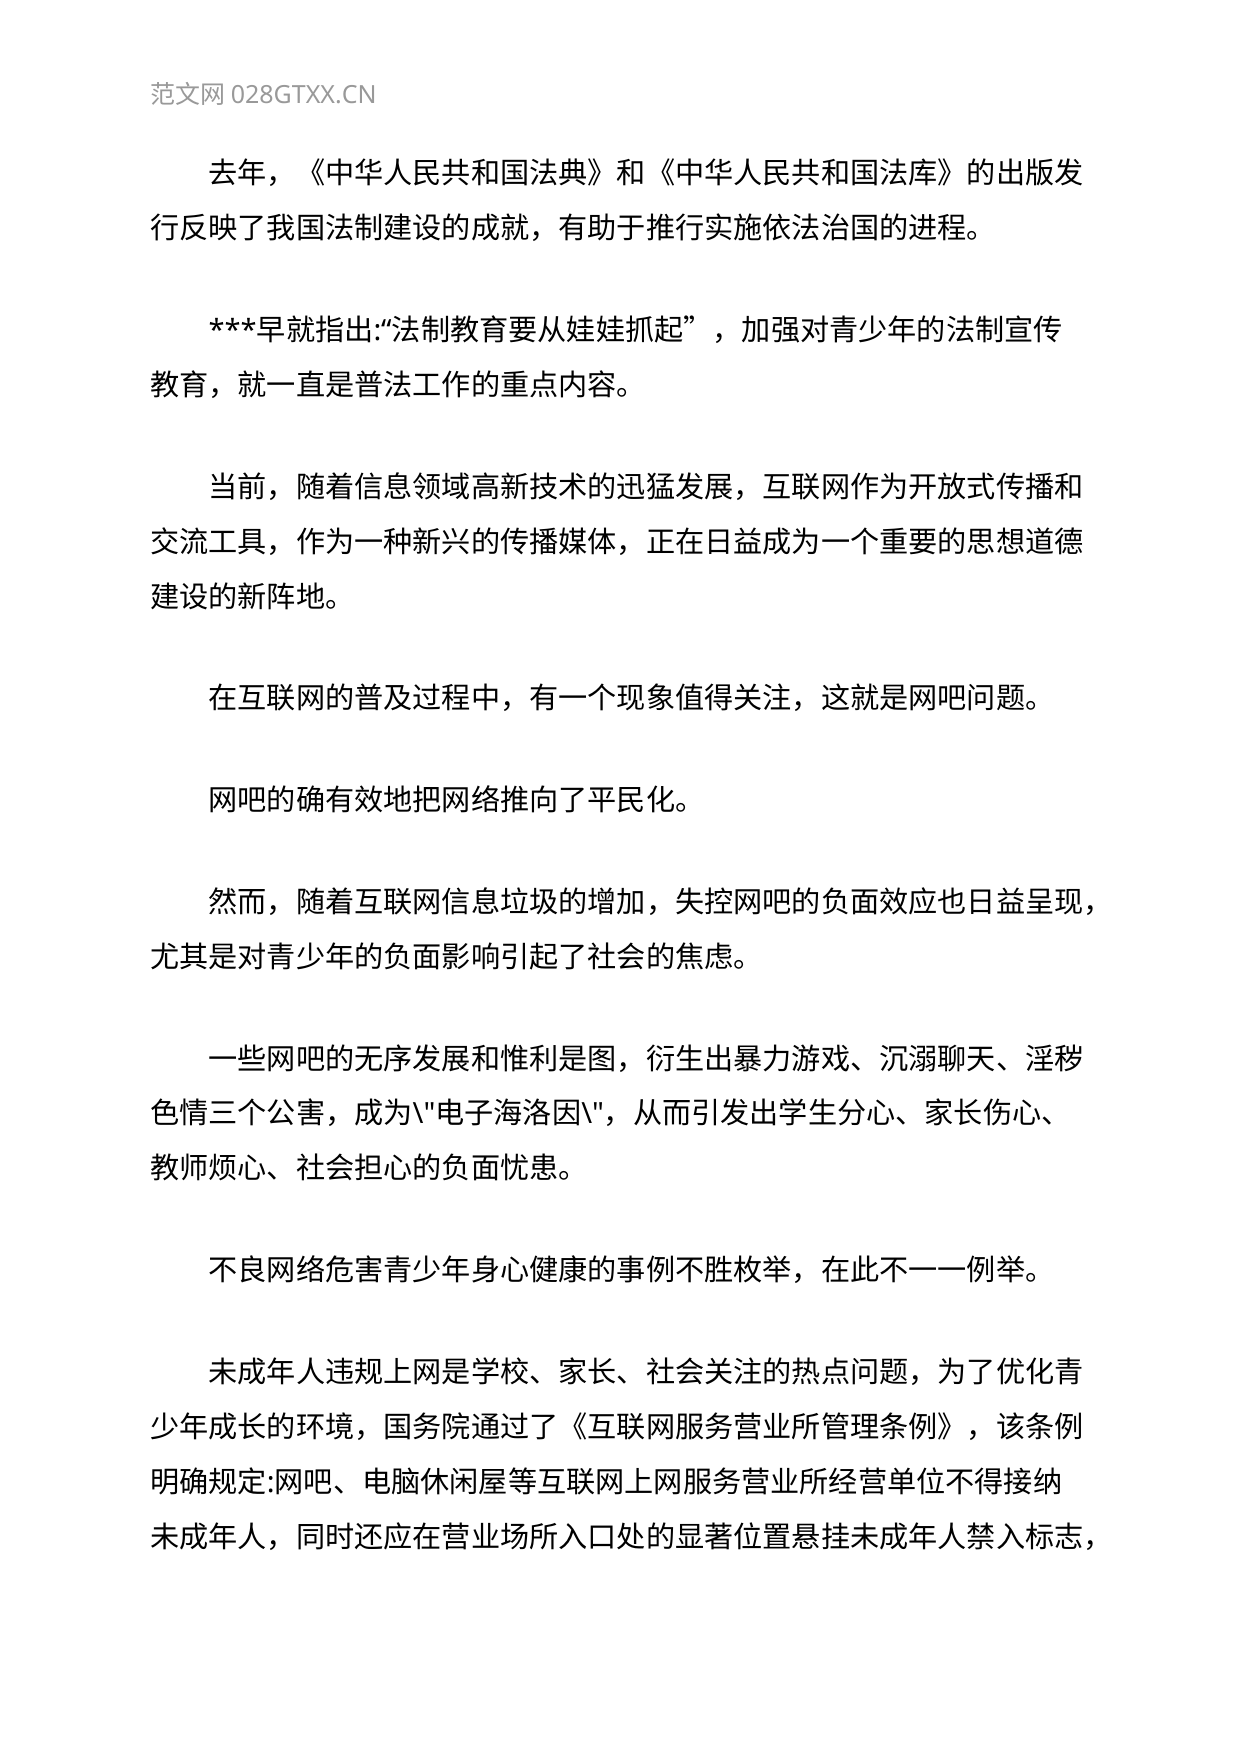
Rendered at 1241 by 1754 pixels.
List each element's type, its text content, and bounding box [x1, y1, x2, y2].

text 去年，《中华人民共和国法典》和《中华人民共和国法库》的出版发行反映了我国法制建设的成就，有助于推行实施依法治国的进程。 [150, 150, 1090, 247]
text 网吧的确有效地把网络推向了平民化。 [150, 777, 1090, 819]
text 不良网络危害青少年身心健康的事例不胜枚举，在此不一一例举。 [150, 1247, 1090, 1289]
text 然而，随着互联网信息垃圾的增加，失控网吧的负面效应也日益呈现，尤其是对青少年的负面影响引起了社会的焦虑。 [150, 878, 1090, 976]
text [150, 1349, 1090, 1556]
text ***早就指出:“法制教育要从娃娃抓起”，加强对青少年的法制宣传教育，就一直是普法工作的重点内容。 [150, 307, 1090, 404]
text 在互联网的普及过程中，有一个现象值得关注，这就是网吧问题。 [150, 675, 1090, 717]
text 一些网吧的无序发展和惟利是图，衍生出暴力游戏、沉溺聊天、淫秽色情三个公害，成为\"电子海洛因\"，从而引发出学生分心、家长伤心、教师烦心、社会担心的负面忧患。 [150, 1035, 1090, 1187]
text 当前，随着信息领域高新技术的迅猛发展，互联网作为开放式传播和交流工具，作为一种新兴的传播媒体，正在日益成为一个重要的思想道德建设的新阵地。 [150, 463, 1090, 616]
